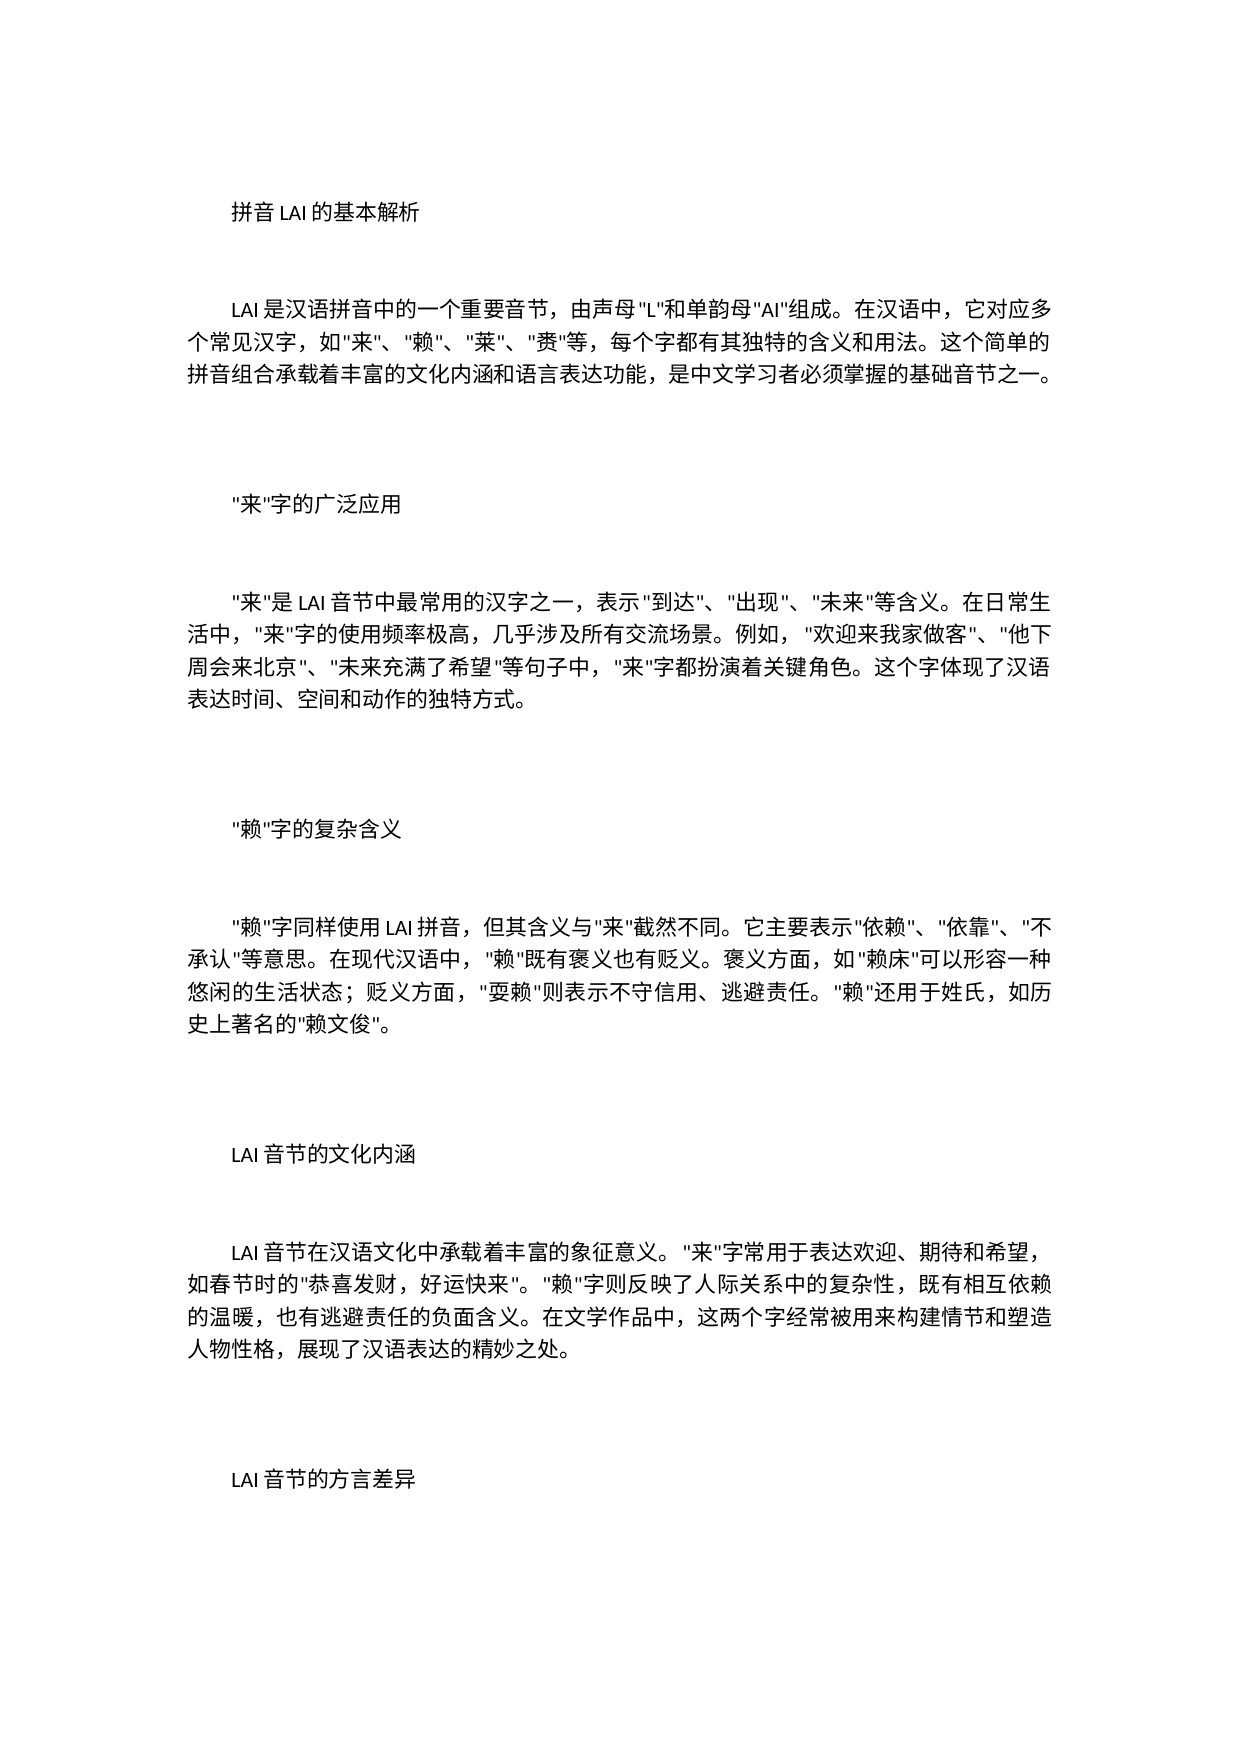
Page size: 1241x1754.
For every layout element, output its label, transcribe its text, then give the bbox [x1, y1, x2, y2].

text LAI音节的方言差异 [187, 1462, 1053, 1494]
text LAI音节在汉语文化中承载着丰富的象征意义。"来"字常用于表达欢迎、期待和希望，如春节时的"恭喜发财，好运快来"。"赖"字则反映了人际关系中的复杂性，既有相互依赖的温暖，也有逃避责任的负面含义。在文学作品中，这两个字经常被用来构建情节和塑造人物性格，展现了汉语表达的精妙之处。 [187, 1234, 1053, 1364]
text LAI是汉语拼音中的一个重要音节，由声母"L"和单韵母"AI"组成。在汉语中，它对应多个常见汉字，如"来"、"赖"、"莱"、"赉"等，每个字都有其独特的含义和用法。这个简单的拼音组合承载着丰富的文化内涵和语言表达功能，是中文学习者必须掌握的基础音节之一。 [187, 292, 1053, 389]
text "来"字的广泛应用 [187, 487, 1053, 519]
text "赖"字的复杂含义 [187, 812, 1053, 844]
text 拼音LAI的基本解析 [187, 194, 1053, 227]
text "来"是LAI音节中最常用的汉字之一，表示"到达"、"出现"、"未来"等含义。在日常生活中，"来"字的使用频率极高，几乎涉及所有交流场景。例如，"欢迎来我家做客"、"他下周会来北京"、"未来充满了希望"等句子中，"来"字都扮演着关键角色。这个字体现了汉语表达时间、空间和动作的独特方式。 [187, 584, 1053, 714]
text LAI音节的文化内涵 [187, 1137, 1053, 1169]
text "赖"字同样使用LAI拼音，但其含义与"来"截然不同。它主要表示"依赖"、"依靠"、"不承认"等意思。在现代汉语中，"赖"既有褒义也有贬义。褒义方面，如"赖床"可以形容一种悠闲的生活状态；贬义方面，"耍赖"则表示不守信用、逃避责任。"赖"还用于姓氏，如历史上著名的"赖文俊"。 [187, 909, 1053, 1039]
